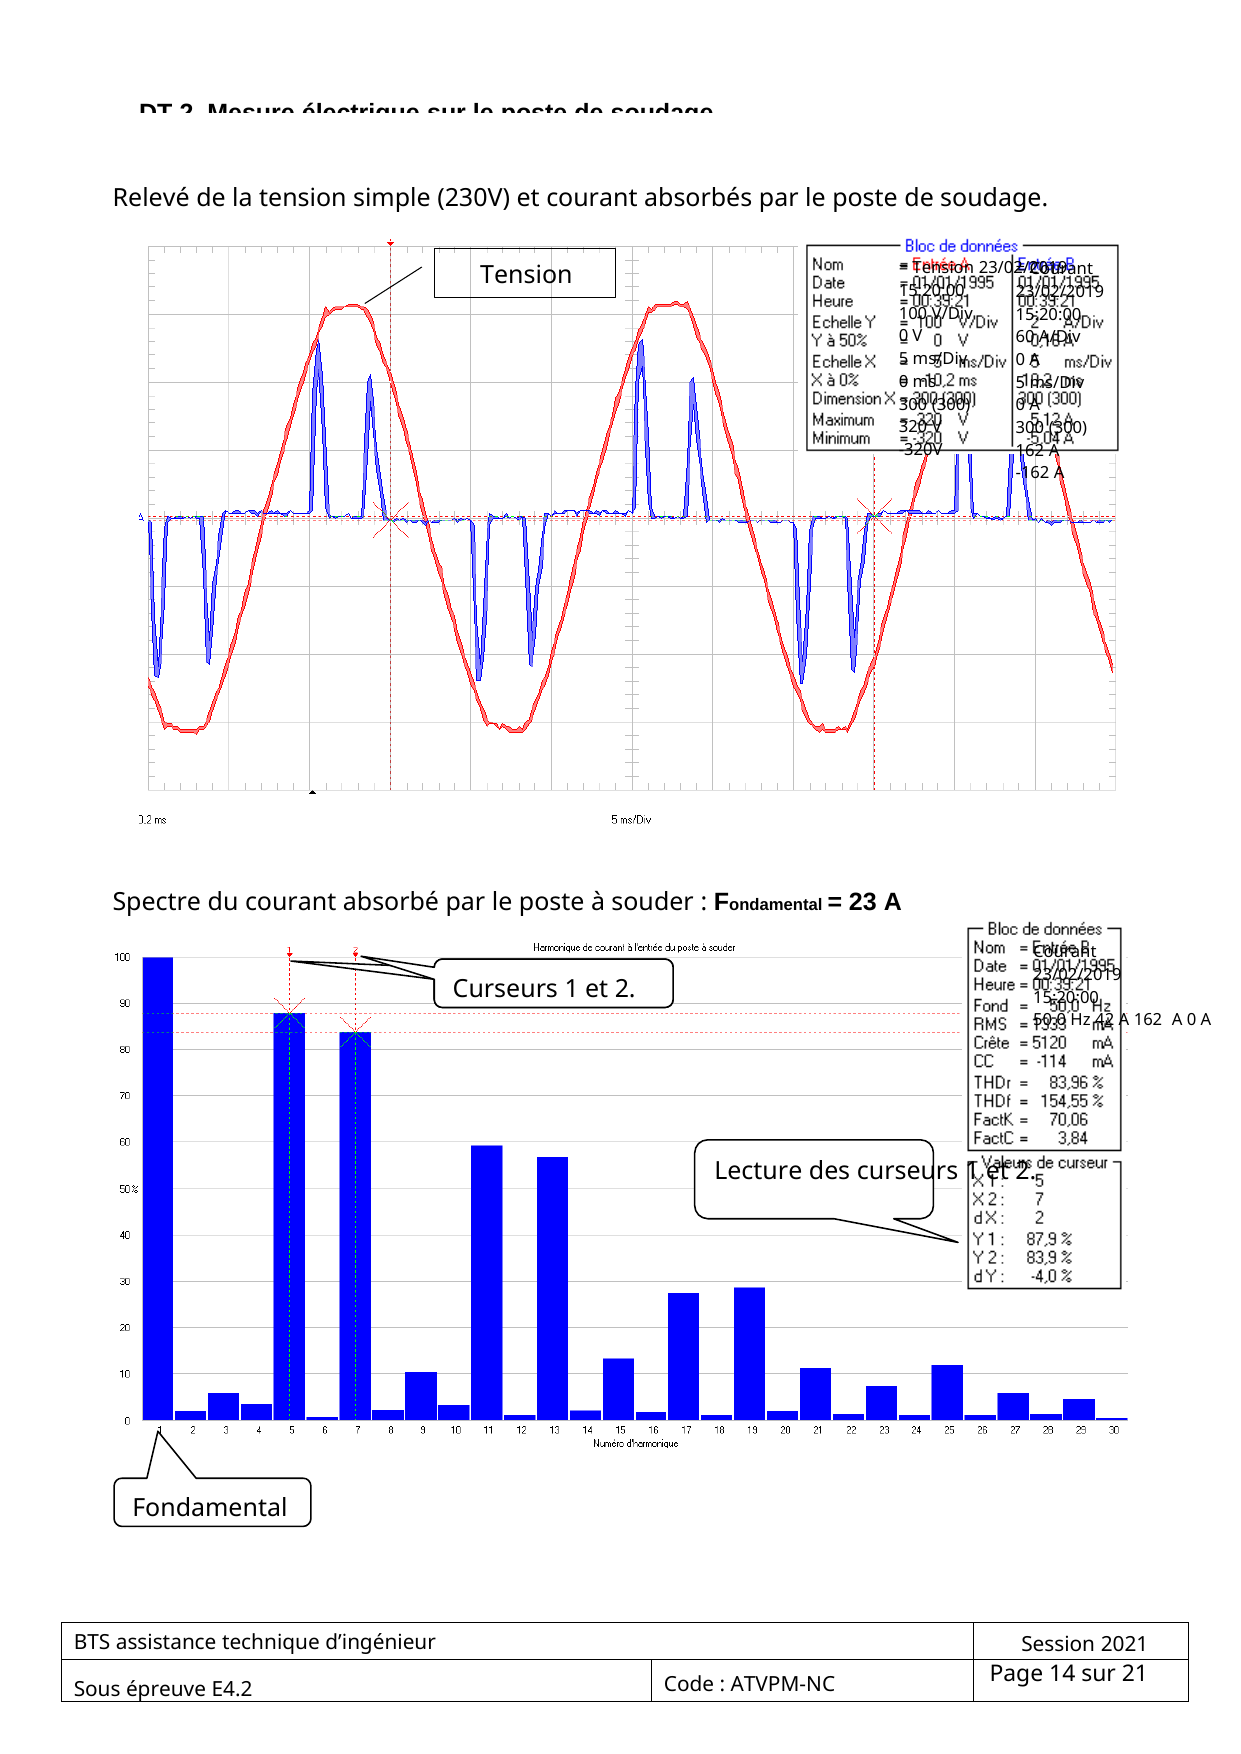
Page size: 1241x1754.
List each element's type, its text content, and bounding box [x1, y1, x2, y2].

text Relevé de la tension simple (230V) et courant absorbés par le poste de soudage. [112, 180, 1198, 214]
picture [139, 235, 1123, 824]
picture [115, 898, 1128, 1448]
